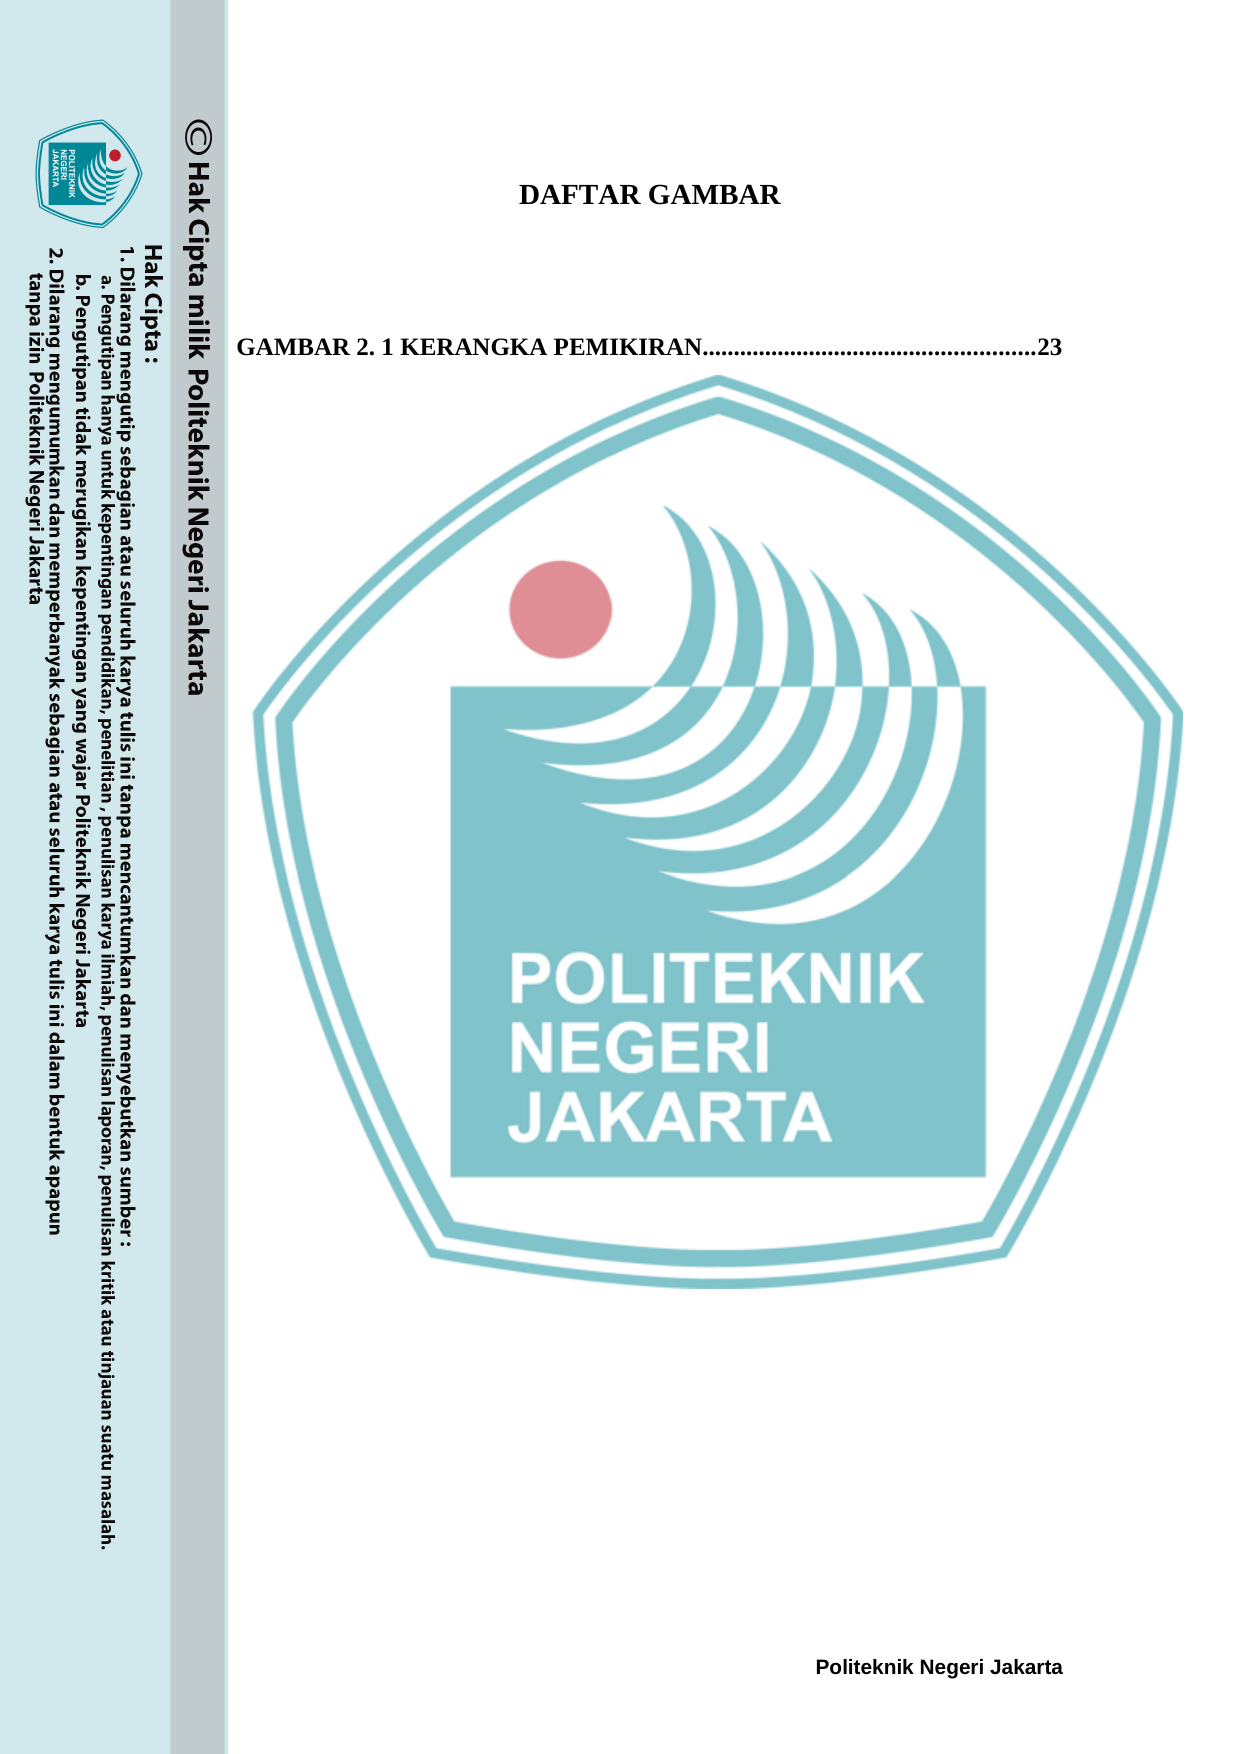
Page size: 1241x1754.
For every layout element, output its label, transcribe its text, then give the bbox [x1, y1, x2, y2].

text DAFTAR GAMBAR [236, 177, 1063, 211]
text GAMBAR 2. 1 KERANGKA PEMIKIRAN 23 [236, 332, 1063, 361]
picture [0, 0, 1231, 1754]
